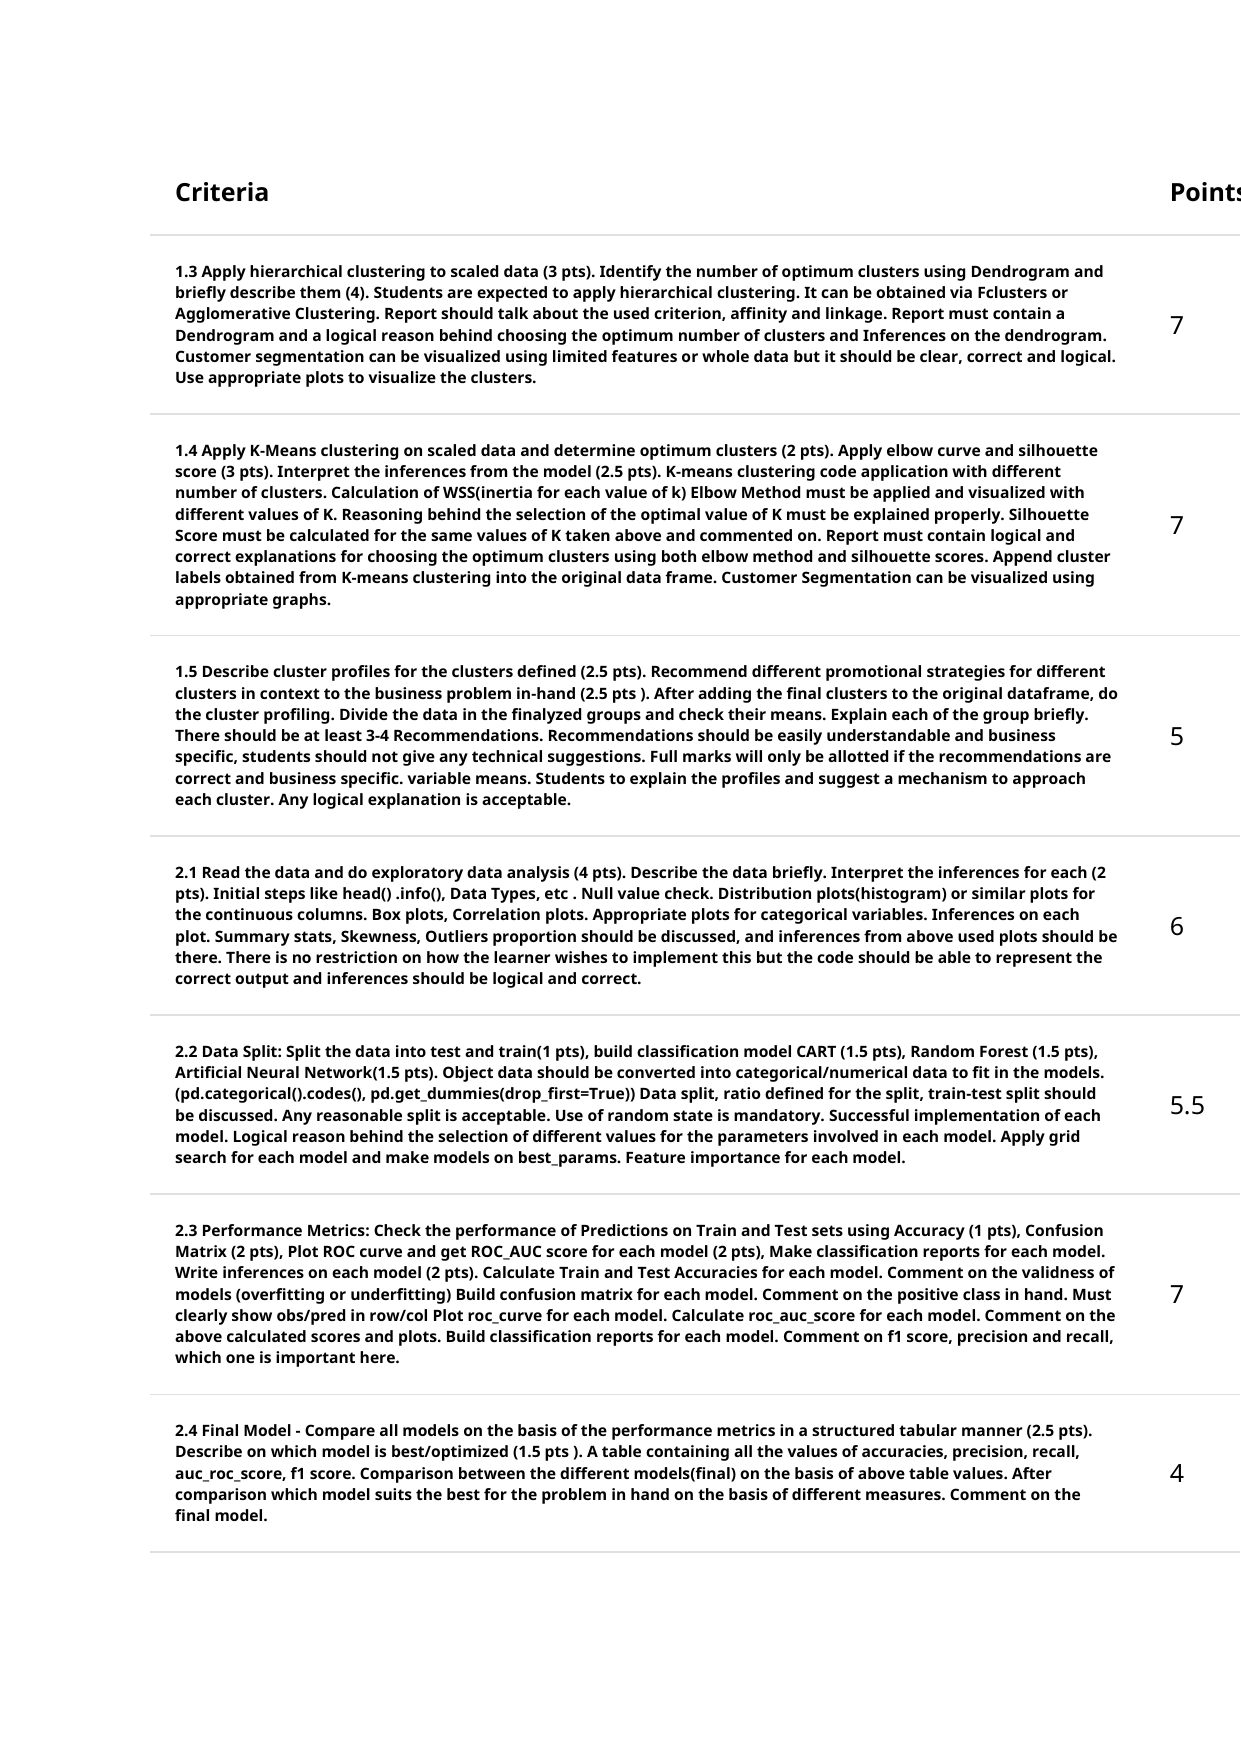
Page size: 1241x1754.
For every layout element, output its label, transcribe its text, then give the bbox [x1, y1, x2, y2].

table_header Points [1145, 150, 1240, 234]
table_cell 2.4 Final Model - Compare all models on the basis of the performance metrics in a structured tabular manner (2.5 pts). Describe on which model is best/optimized (1.5 pts ). A table containing all the values of accuracies, precision, recall, auc_roc_score, f1 score. Comparison between the different models(final) on the basis of above table values. After comparison which model suits the best for the problem in hand on the basis of different measures. Comment on the final model. [150, 1395, 1144, 1551]
table_cell 1.4 Apply K-Means clustering on scaled data and determine optimum clusters (2 pts). Apply elbow curve and silhouette score (3 pts). Interpret the inferences from the model (2.5 pts). K-means clustering code application with different number of clusters. Calculation of WSS(inertia for each value of k) Elbow Method must be applied and visualized with different values of K. Reasoning behind the selection of the optimal value of K must be explained properly. Silhouette Score must be calculated for the same values of K taken above and commented on. Report must contain logical and correct explanations for choosing the optimum clusters using both elbow method and silhouette scores. Append cluster labels obtained from K-means clustering into the original data frame. Customer Segmentation can be visualized using appropriate graphs. [150, 415, 1144, 635]
table_cell 1.3 Apply hierarchical clustering to scaled data (3 pts). Identify the number of optimum clusters using Dendrogram and briefly describe them (4). Students are expected to apply hierarchical clustering. It can be obtained via Fclusters or Agglomerative Clustering. Report should talk about the used criterion, affinity and linkage. Report must contain a Dendrogram and a logical reason behind choosing the optimum number of clusters and Inferences on the dendrogram. Customer segmentation can be visualized using limited features or whole data but it should be clear, correct and logical. Use appropriate plots to visualize the clusters. [150, 236, 1144, 413]
table_cell 1.5 Describe cluster profiles for the clusters defined (2.5 pts). Recommend different promotional strategies for different clusters in context to the business problem in-hand (2.5 pts ). After adding the final clusters to the original dataframe, do the cluster profiling. Divide the data in the finalyzed groups and check their means. Explain each of the group briefly. There should be at least 3-4 Recommendations. Recommendations should be easily understandable and business specific, students should not give any technical suggestions. Full marks will only be allotted if the recommendations are correct and business specific. variable means. Students to explain the profiles and suggest a mechanism to approach each cluster. Any logical explanation is acceptable. [150, 636, 1144, 835]
table_cell 4 [1145, 1395, 1240, 1551]
table_cell 2.3 Performance Metrics: Check the performance of Predictions on Train and Test sets using Accuracy (1 pts), Confusion Matrix (2 pts), Plot ROC curve and get ROC_AUC score for each model (2 pts), Make classification reports for each model. Write inferences on each model (2 pts). Calculate Train and Test Accuracies for each model. Comment on the validness of models (overfitting or underfitting) Build confusion matrix for each model. Comment on the positive class in hand. Must clearly show obs/pred in row/col Plot roc_curve for each model. Calculate roc_auc_score for each model. Comment on the above calculated scores and plots. Build classification reports for each model. Comment on f1 score, precision and recall, which one is important here. [150, 1195, 1144, 1393]
table_cell 5 [1145, 636, 1240, 835]
table_cell 6 [1145, 837, 1240, 1014]
table_cell 7 [1145, 415, 1240, 635]
table_cell 5.5 [1145, 1016, 1240, 1193]
table_cell 2.2 Data Split: Split the data into test and train(1 pts), build classification model CART (1.5 pts), Random Forest (1.5 pts), Artificial Neural Network(1.5 pts). Object data should be converted into categorical/numerical data to fit in the models. (pd.categorical().codes(), pd.get_dummies(drop_first=True)) Data split, ratio defined for the split, train-test split should be discussed. Any reasonable split is acceptable. Use of random state is mandatory. Successful implementation of each model. Logical reason behind the selection of different values for the parameters involved in each model. Apply grid search for each model and make models on best_params. Feature importance for each model. [150, 1016, 1144, 1193]
table_cell 7 [1145, 1195, 1240, 1393]
table_cell 2.1 Read the data and do exploratory data analysis (4 pts). Describe the data briefly. Interpret the inferences for each (2 pts). Initial steps like head() .info(), Data Types, etc . Null value check. Distribution plots(histogram) or similar plots for the continuous columns. Box plots, Correlation plots. Appropriate plots for categorical variables. Inferences on each plot. Summary stats, Skewness, Outliers proportion should be discussed, and inferences from above used plots should be there. There is no restriction on how the learner wishes to implement this but the code should be able to represent the correct output and inferences should be logical and correct. [150, 837, 1144, 1014]
table_header Criteria [150, 150, 1144, 234]
table_cell 7 [1145, 236, 1240, 413]
